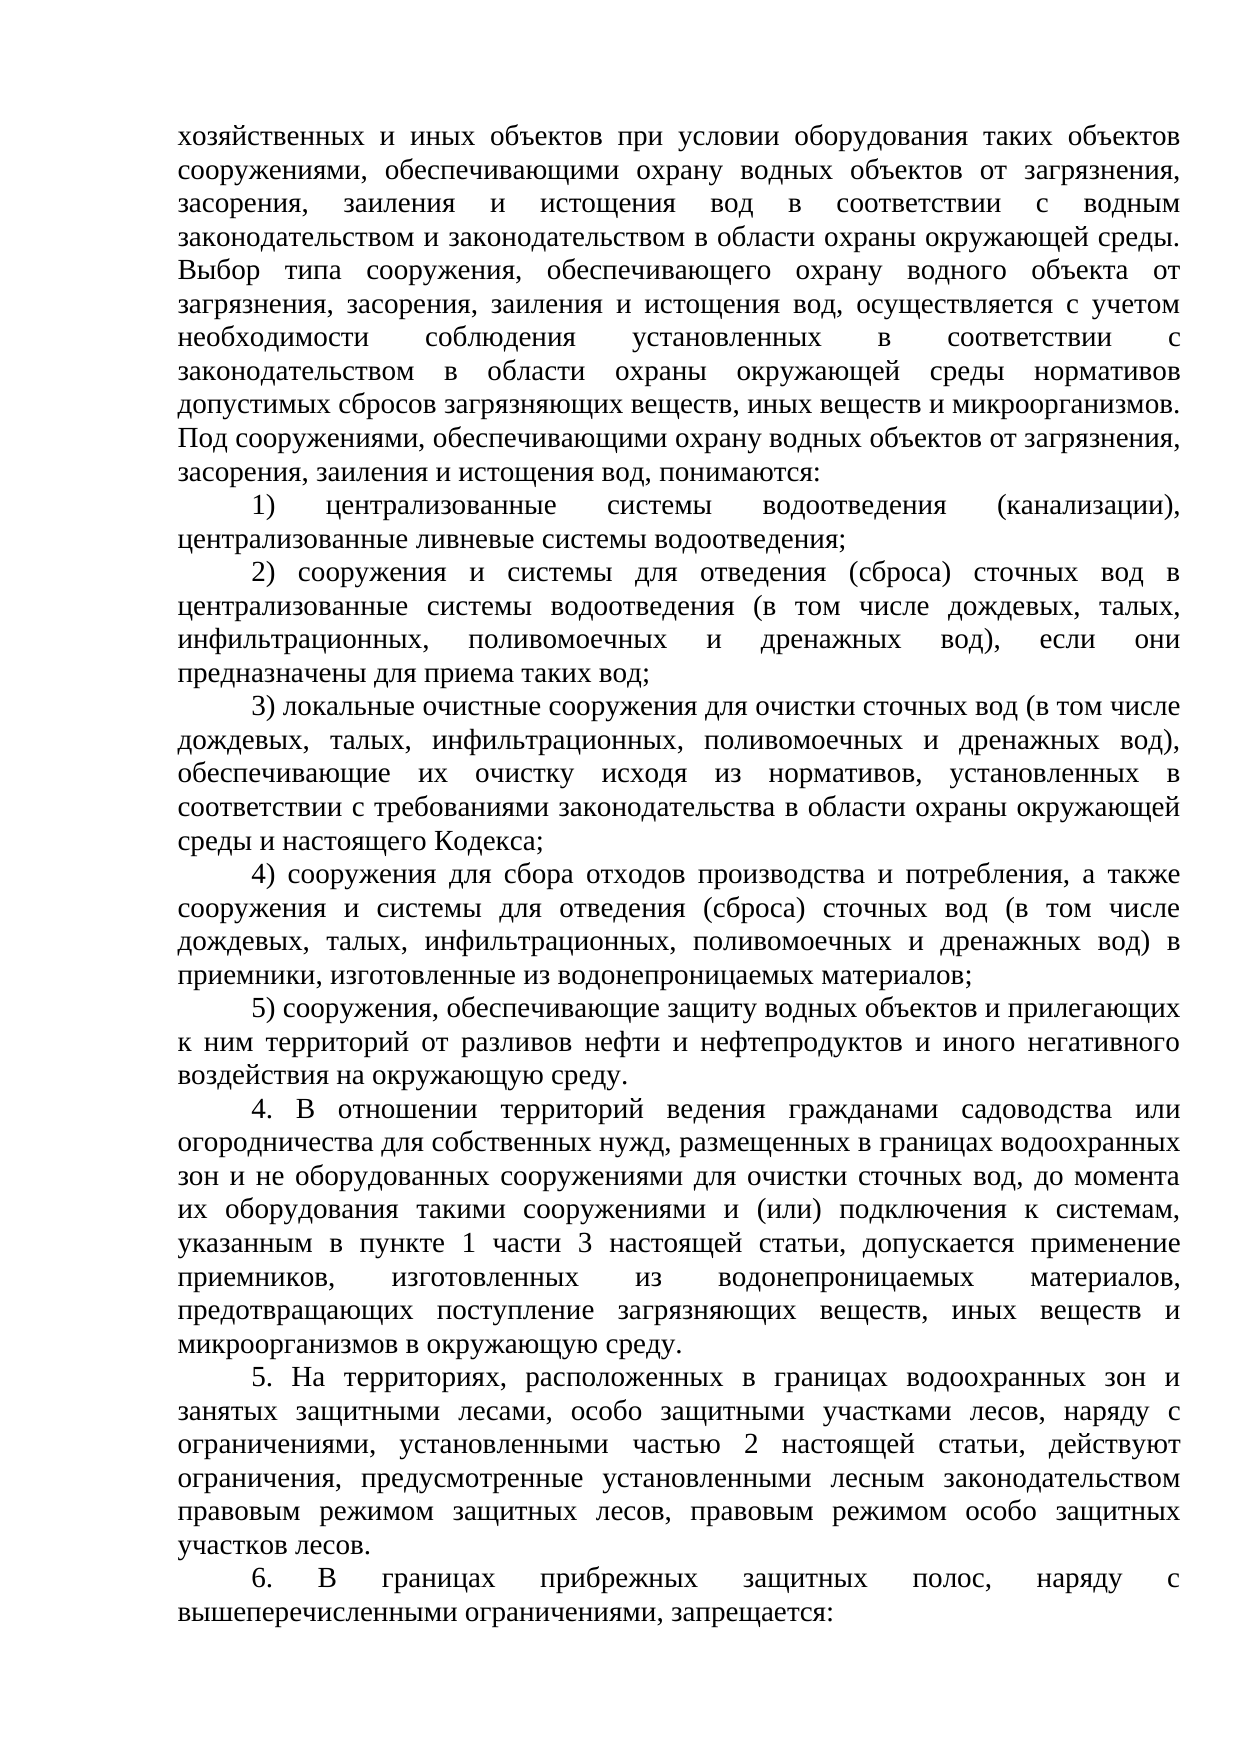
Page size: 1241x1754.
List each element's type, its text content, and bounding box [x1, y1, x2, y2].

text 3) локальные очистные сооружения для очистки сточных вод (в том числе дождевых, талых, инфильтрационных, поливомоечных и дренажных вод), обеспечивающие их очистку исходя из нормативов, установленных в соответствии с требованиями законодательства в области охраны окружающей среды и настоящего Кодекса; [177, 688, 1181, 856]
text 4. В отношении территорий ведения гражданами садоводства или огородничества для собственных нужд, размещенных в границах водоохранных зон и не оборудованных сооружениями для очистки сточных вод, до момента их оборудования такими сооружениями и (или) подключения к системам, указанным в пункте 1 части 3 настоящей статьи, допускается применение приемников, изготовленных из водонепроницаемых материалов, предотвращающих поступление загрязняющих веществ, иных веществ и микроорганизмов в окружающую среду. [177, 1091, 1181, 1359]
text 2) сооружения и системы для отведения (сброса) сточных вод в централизованные системы водоотведения (в том числе дождевых, талых, инфильтрационных, поливомоечных и дренажных вод), если они предназначены для приема таких вод; [177, 554, 1181, 688]
text 5. На территориях, расположенных в границах водоохранных зон и занятых защитными лесами, особо защитными участками лесов, наряду с ограничениями, установленными частью 2 настоящей статьи, действуют ограничения, предусмотренные установленными лесным законодательством правовым режимом защитных лесов, правовым режимом особо защитных участков лесов. [177, 1359, 1181, 1561]
text 6. В границах прибрежных защитных полос, наряду с вышеперечисленными ограничениями, запрещается: [177, 1561, 1181, 1628]
text 1) централизованные системы водоотведения (канализации), централизованные ливневые системы водоотведения; [177, 487, 1181, 554]
text 4) сооружения для сбора отходов производства и потребления, а также сооружения и системы для отведения (сброса) сточных вод (в том числе дождевых, талых, инфильтрационных, поливомоечных и дренажных вод) в приемники, изготовленные из водонепроницаемых материалов; [177, 856, 1181, 990]
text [177, 118, 1181, 487]
text 5) сооружения, обеспечивающие защиту водных объектов и прилегающих к ним территорий от разливов нефти и нефтепродуктов и иного негативного воздействия на окружающую среду. [177, 990, 1181, 1091]
